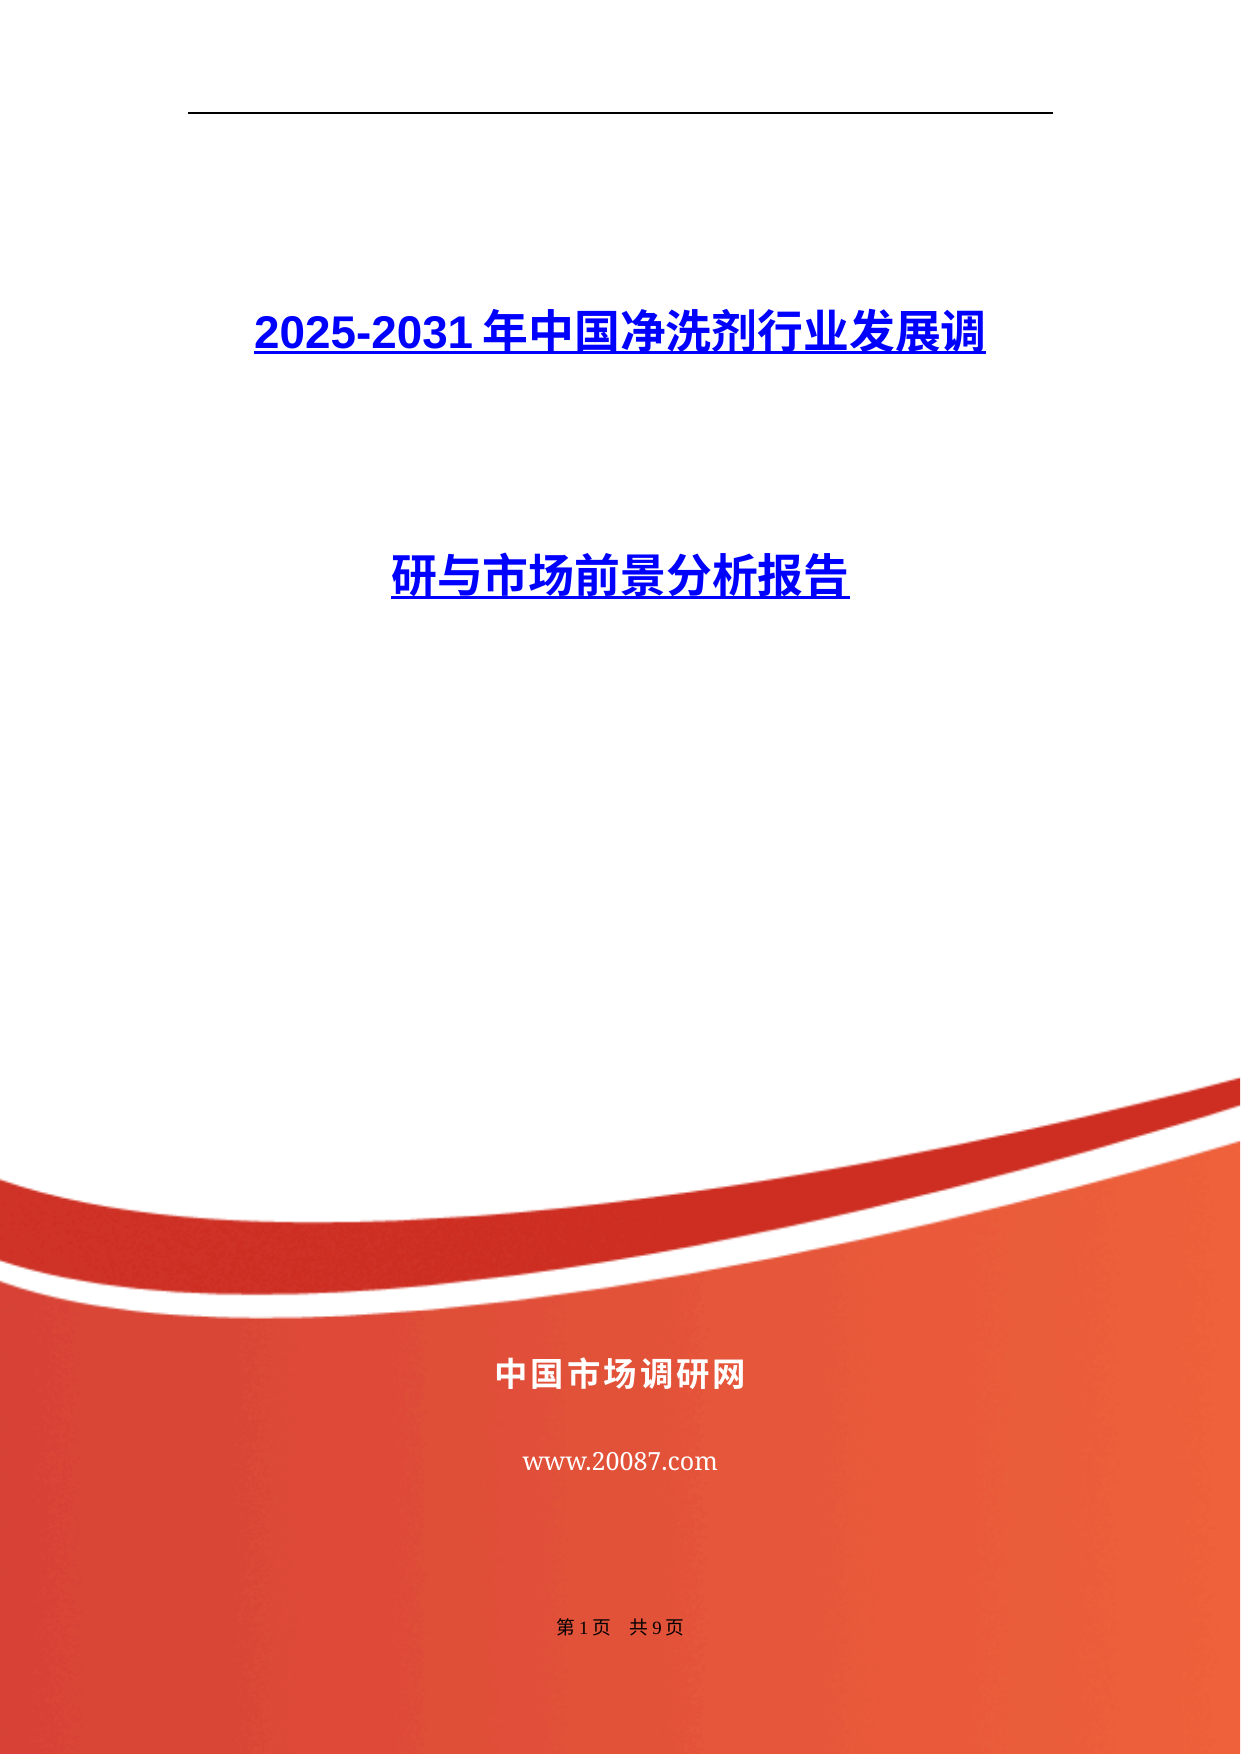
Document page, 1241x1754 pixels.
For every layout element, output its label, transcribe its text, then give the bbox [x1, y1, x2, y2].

subtitle 中国市场调研网 [187, 1339, 1053, 1404]
table_header 2025-2031年中国净洗剂行业发展调研与市场前景分析报告 [188, 207, 1053, 773]
text www.20087.com [187, 1428, 1053, 1493]
picture [0, 1006, 1241, 1754]
